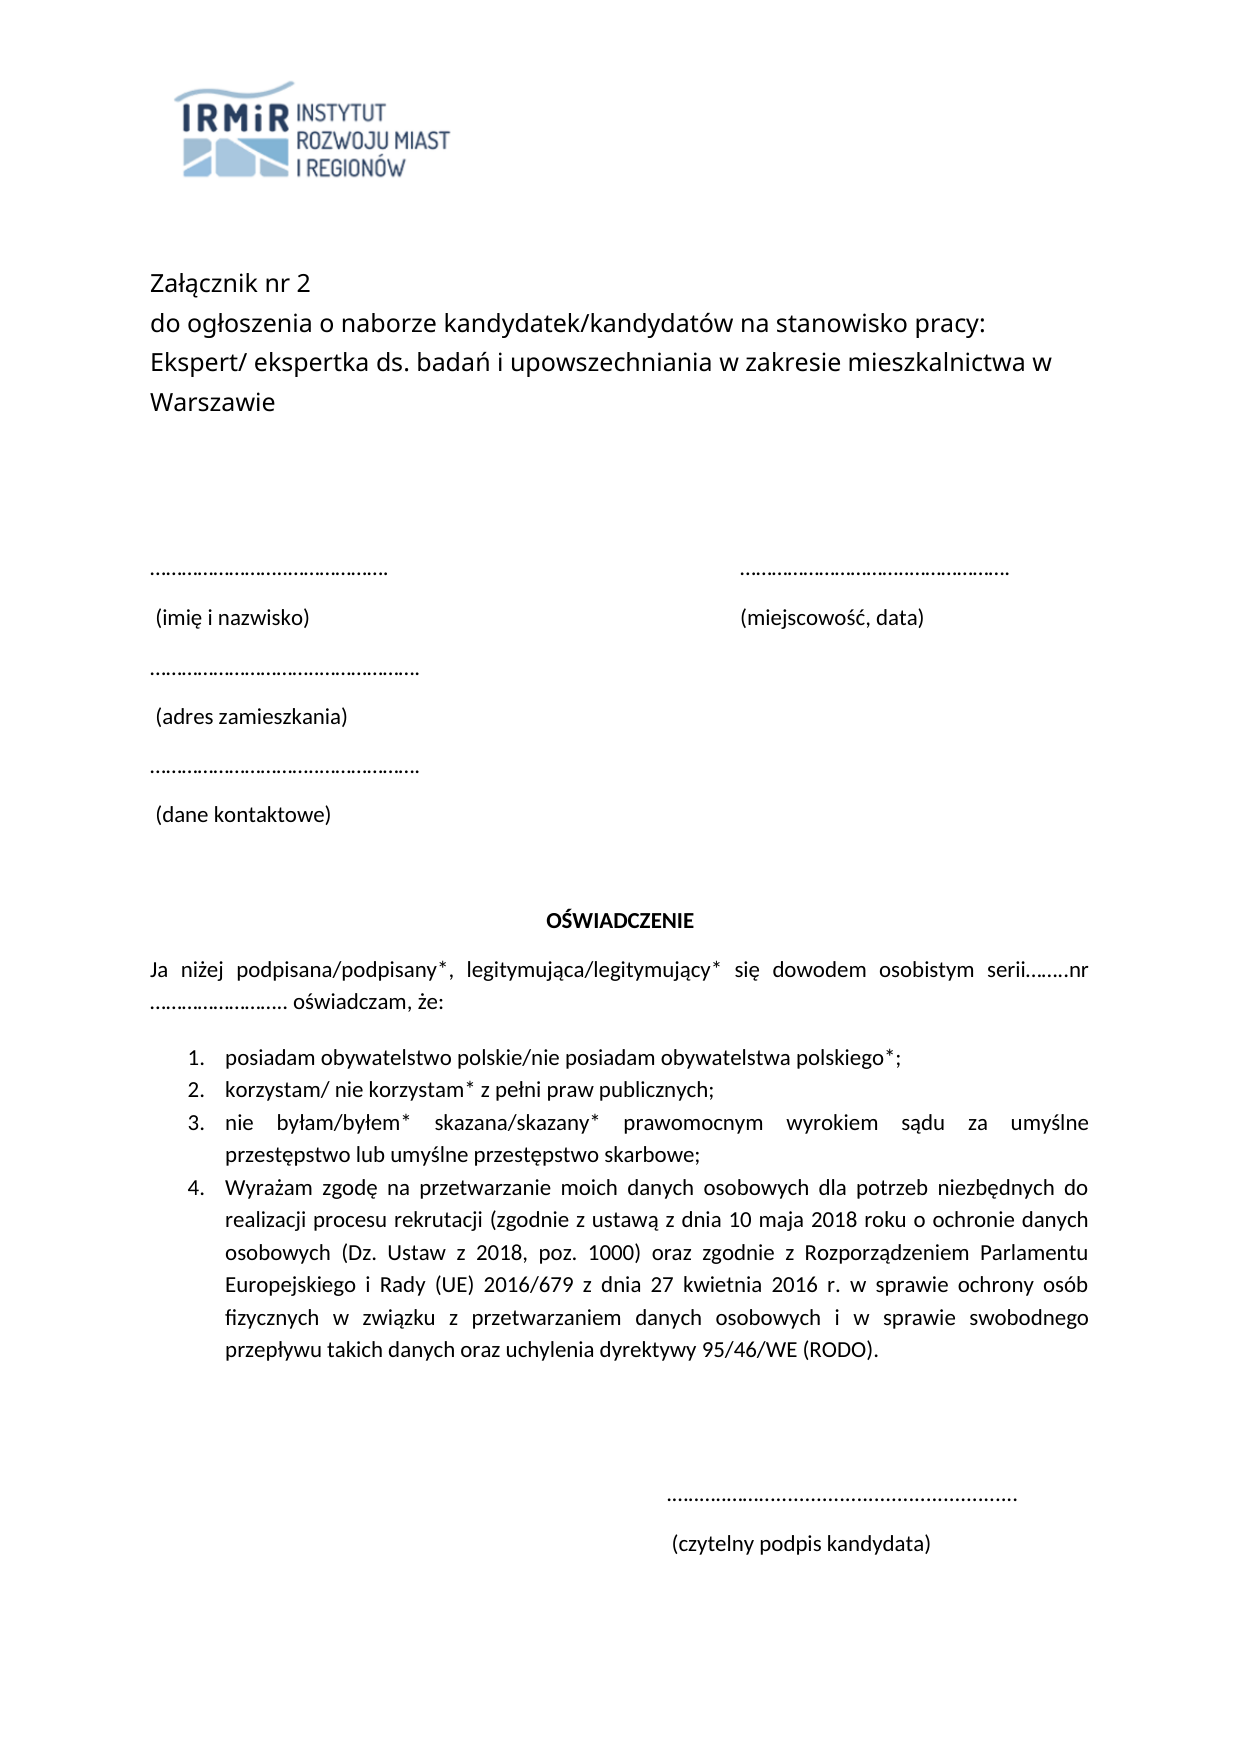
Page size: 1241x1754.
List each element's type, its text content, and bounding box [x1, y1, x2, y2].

list korzystam/ nie korzystam* z pełni praw publicznych; [187, 1075, 1090, 1103]
list nie byłam/byłem* skazana/skazany* prawomocnym wyrokiem sądu za umyślne przestępstwo lub umyślne przestępstwo skarbowe; [187, 1108, 1090, 1168]
text …………………………..………………. [150, 653, 1090, 681]
text ……………………..………………. …………………………..………………. [150, 553, 1090, 581]
text OŚWIADCZENIE [150, 906, 1090, 934]
text (dane kontaktowe) [150, 801, 1090, 828]
text …………………………..………………. [150, 751, 1090, 779]
text Ja niżej podpisana/podpisany*, legitymująca/legitymujący* się dowodem osobistym serii……..nr …………………….. oświadczam, że: [150, 955, 1090, 1016]
text .…..…..……............................................. [666, 1479, 1090, 1507]
text (adres zamieszkania) [150, 702, 1090, 730]
list Wyrażam zgodę na przetwarzanie moich danych osobowych dla potrzeb niezbędnych do realizacji procesu rekrutacji (zgodnie z ustawą z dnia 10 maja 2018 roku o ochronie danych osobowych (Dz. Ustaw z 2018, poz. 1000) oraz zgodnie z Rozporządzeniem Parlamentu Europejskiego i Rady (UE) 2016/679 z dnia 27 kwietnia 2016 r. w sprawie ochrony osób fizycznych w związku z przetwarzaniem danych osobowych i w sprawie swobodnego przepływu takich danych oraz uchylenia dyrektywy 95/46/WE (RODO). [187, 1173, 1090, 1363]
list posiadam obywatelstwo polskie/nie posiadam obywatelstwa polskiego*; [187, 1043, 1090, 1071]
text Załącznik nr 2 do ogłoszenia o naborze kandydatek/kandydatów na stanowisko pracy: Ekspert/ ekspertka ds. badań i upowszechniania w zakresie mieszkalnictwa w Warszawie [150, 266, 1090, 418]
text (imię i nazwisko) (miejscowość, data) [150, 603, 1090, 631]
text (czytelny podpis kandydata) [666, 1529, 1090, 1557]
